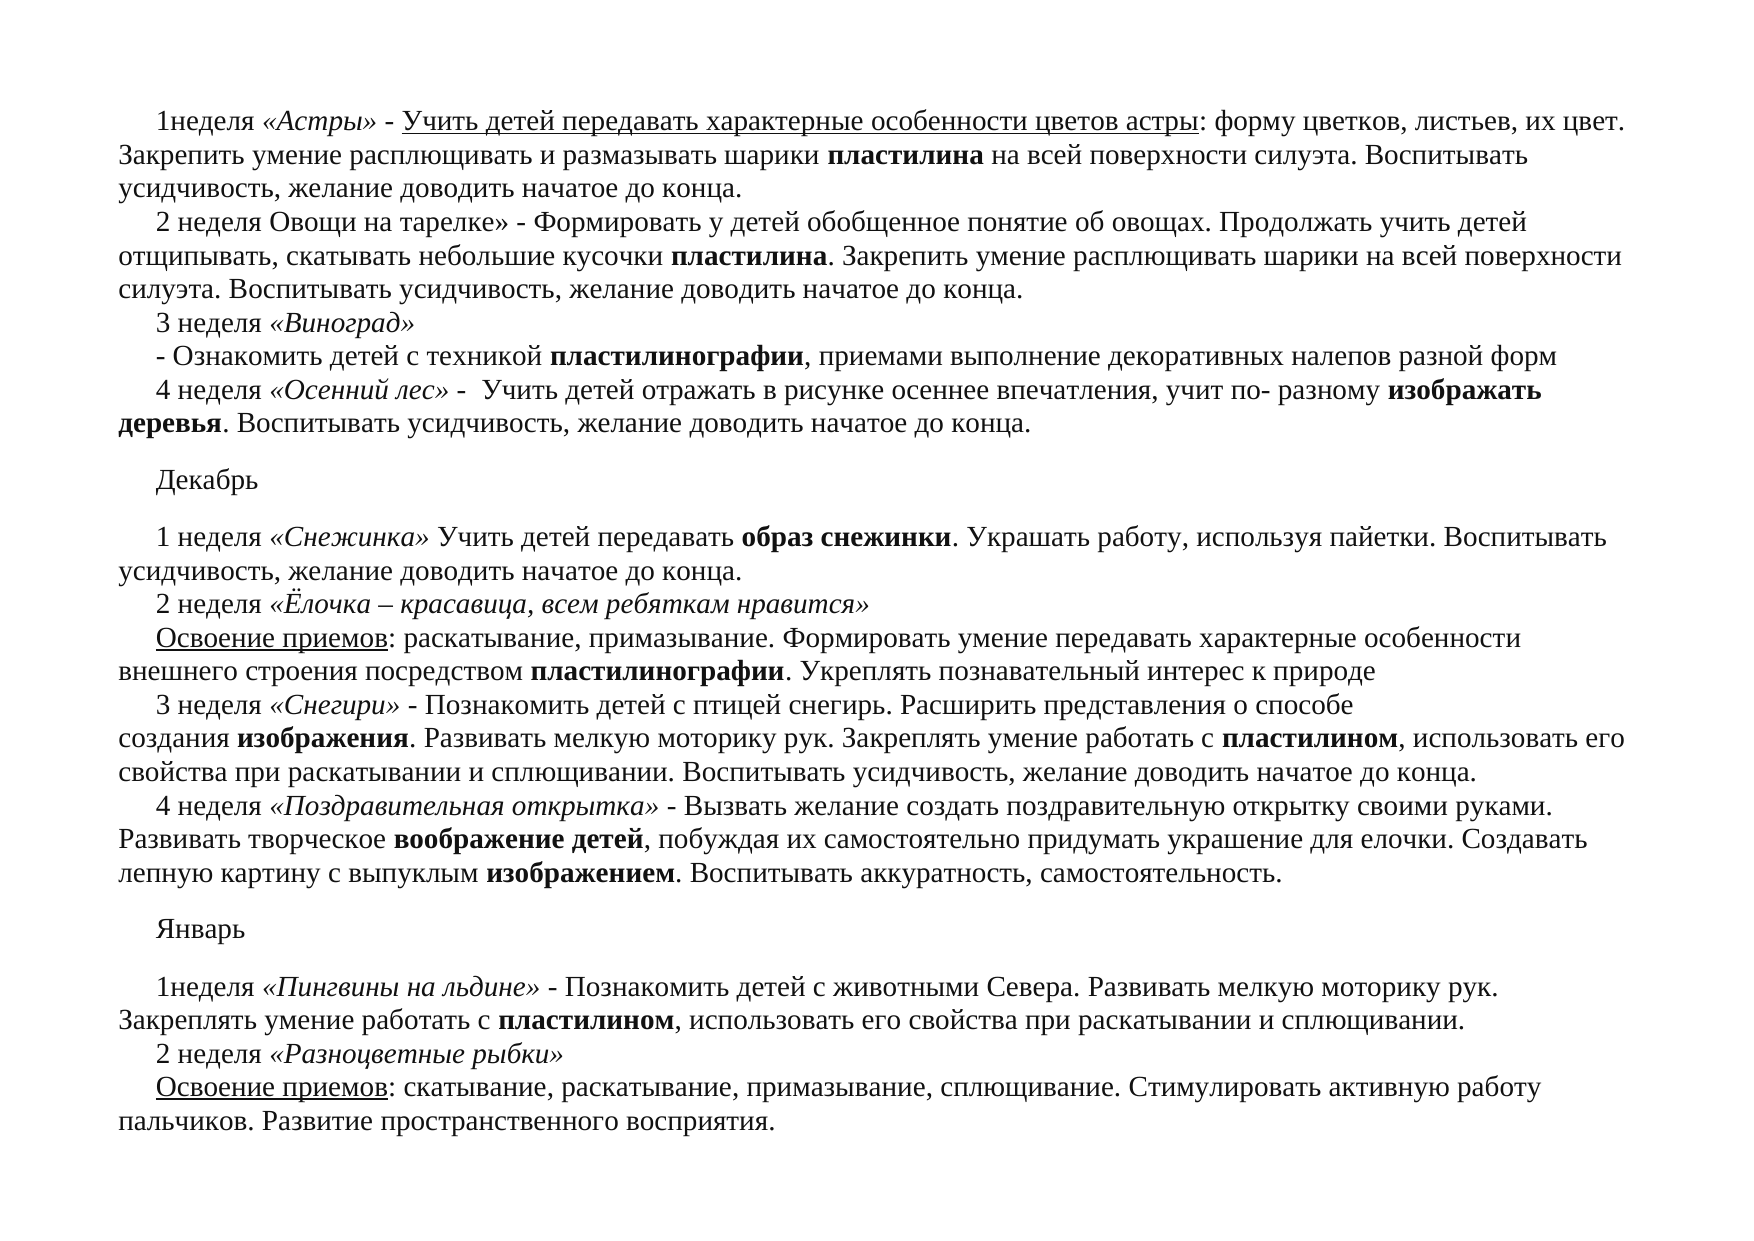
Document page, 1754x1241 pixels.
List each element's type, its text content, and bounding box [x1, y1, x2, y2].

text 3 неделя «Снегири» - Познакомить детей с птицей снегирь. Расширить представления о способе создания изображения. Развивать мелкую моторику рук. Закреплять умение работать с пластилином, использовать его свойства при раскатывании и сплющивании. Воспитывать усидчивость, желание доводить начатое до конца. [118, 687, 1636, 788]
text - Ознакомить детей с техникой пластилинографии, приемами выполнение декоративных налепов разной форм [118, 338, 1636, 372]
text Январь [118, 912, 1636, 945]
text 1неделя «Пингвины на льдине» - Познакомить детей с животными Севера. Развивать мелкую моторику рук. Закреплять умение работать с пластилином, использовать его свойства при раскатывании и сплющивании. [118, 969, 1636, 1036]
text 3 неделя «Виноград» [118, 305, 1636, 338]
text 4 неделя «Осенний лес» - Учить детей отражать в рисунке осеннее впечатления, учит по- разному изображать деревья. Воспитывать усидчивость, желание доводить начатое до конца. [118, 372, 1636, 439]
text 2 неделя «Ёлочка – красавица, всем ребяткам нравится» [118, 586, 1636, 620]
text 1 неделя «Снежинка» Учить детей передавать образ снежинки. Украшать работу, используя пайетки. Воспитывать усидчивость, желание доводить начатое до конца. [118, 519, 1636, 586]
text 4 неделя «Поздравительная открытка» - Вызвать желание создать поздравительную открытку своими руками. Развивать творческое воображение детей, побуждая их самостоятельно придумать украшение для елочки. Создавать лепную картину с выпуклым изображением. Воспитывать аккуратность, самостоятельность. [118, 788, 1636, 888]
text 1неделя «Астры» - Учить детей передавать характерные особенности цветов астры: форму цветков, листьев, их цвет. Закрепить умение расплющивать и размазывать шарики пластилина на всей поверхности силуэта. Воспитывать усидчивость, желание доводить начатое до конца. [118, 103, 1636, 204]
text Освоение приемов: раскатывание, примазывание. Формировать умение передавать характерные особенности внешнего строения посредством пластилинографии. Укреплять познавательный интерес к природе [118, 620, 1636, 687]
text Освоение приемов: скатывание, раскатывание, примазывание, сплющивание. Стимулировать активную работу пальчиков. Развитие пространственного восприятия. [118, 1069, 1636, 1136]
text Декабрь [118, 462, 1636, 496]
text 2 неделя Овощи на тарелке» - Формировать у детей обобщенное понятие об овощах. Продолжать учить детей отщипывать, скатывать небольшие кусочки пластилина. Закрепить умение расплющивать шарики на всей поверхности силуэта. Воспитывать усидчивость, желание доводить начатое до конца. [118, 204, 1636, 305]
text 2 неделя «Разноцветные рыбки» [118, 1036, 1636, 1069]
